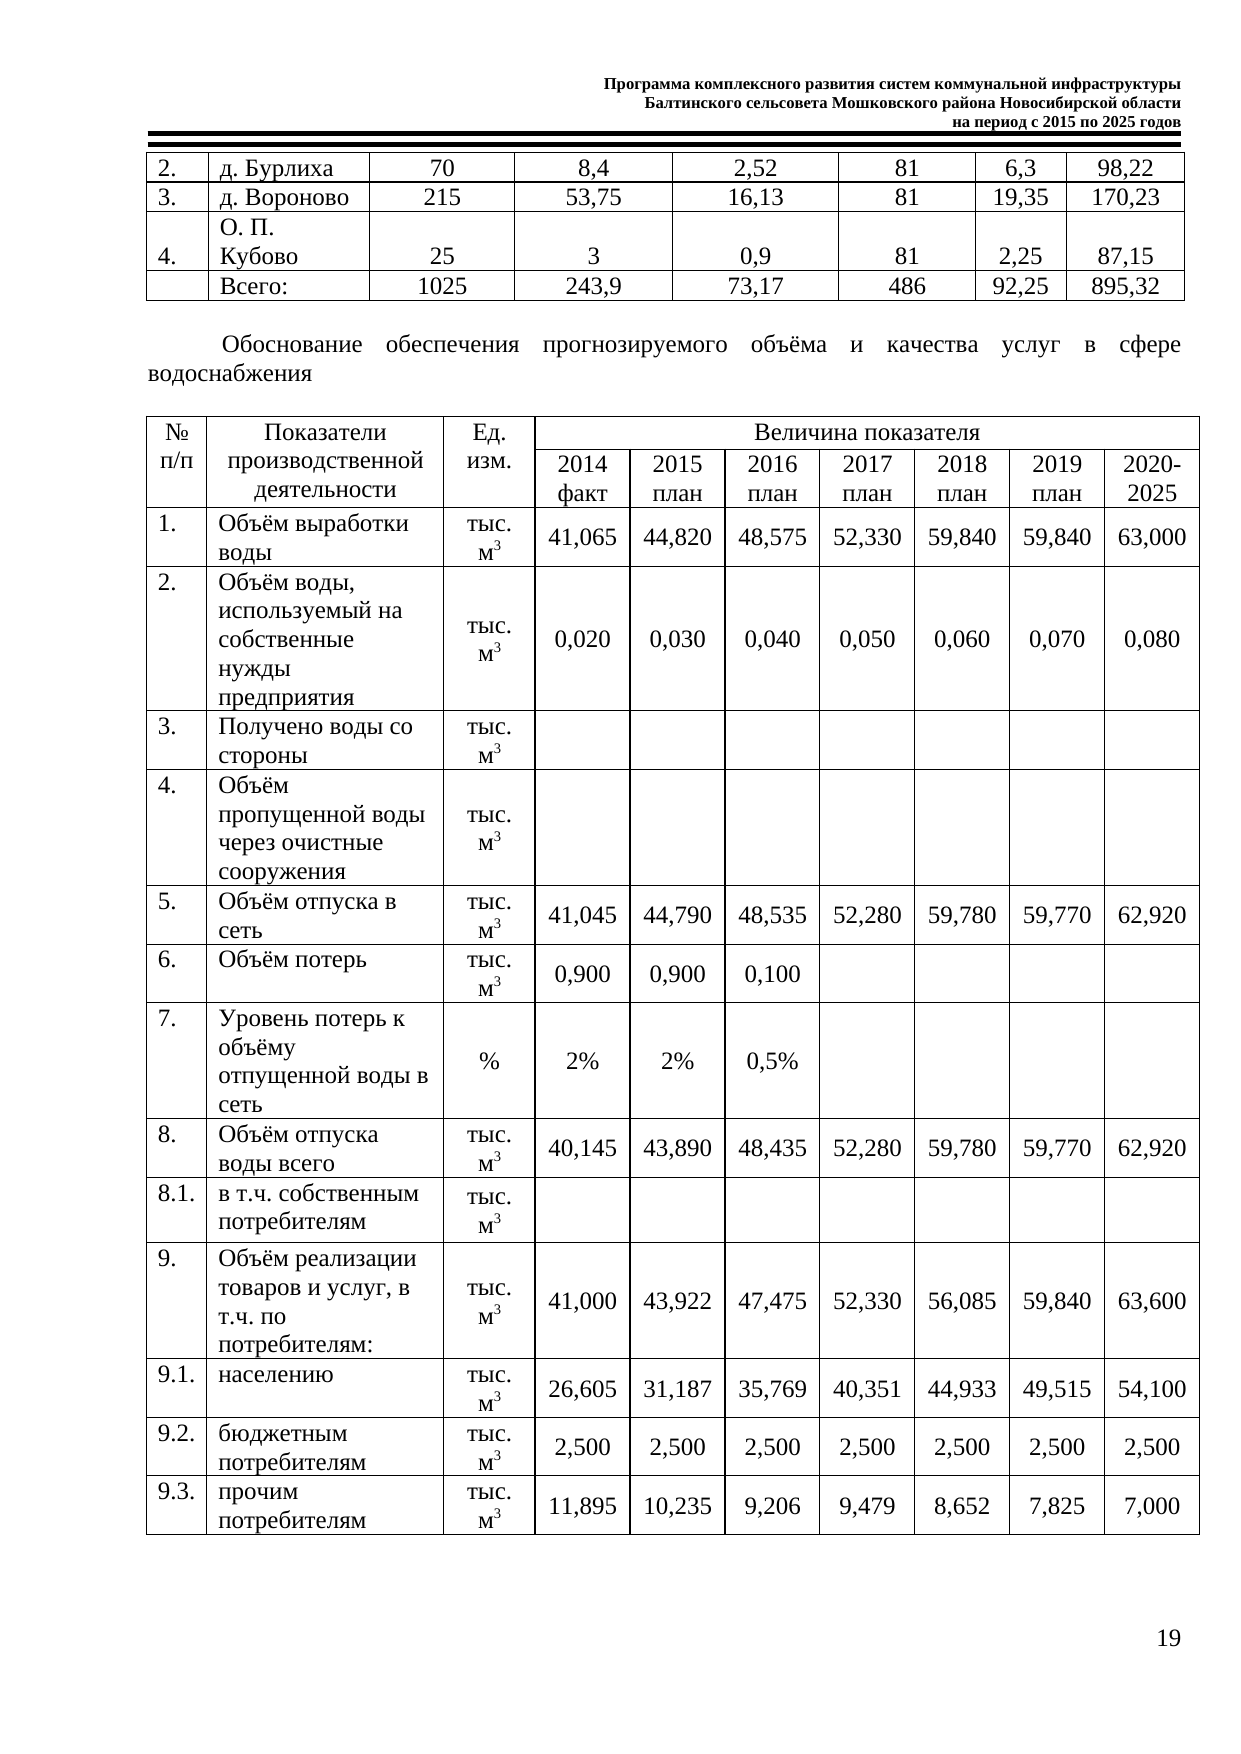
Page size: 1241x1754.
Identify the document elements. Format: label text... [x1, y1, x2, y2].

table_cell тыс. м3 [444, 1119, 534, 1177]
table_cell 2020-2025 [1105, 450, 1199, 507]
table_cell 2% [536, 1003, 629, 1118]
table_cell 81 [839, 153, 975, 181]
table_cell 81 [839, 183, 975, 211]
table_cell 6. [147, 945, 206, 1002]
table_cell 5. [147, 886, 206, 943]
table_cell 59,840 [915, 508, 1009, 566]
table_cell Получено воды со стороны [207, 711, 443, 769]
table_cell 895,32 [1067, 271, 1184, 299]
table_header № п/п [147, 417, 206, 507]
table_cell 59,840 [1010, 1243, 1104, 1358]
table_cell 0,100 [726, 945, 819, 1002]
table_cell 43,922 [631, 1243, 724, 1358]
table_cell 73,17 [673, 271, 838, 299]
table_cell 215 [370, 183, 514, 211]
table_cell 2,52 [673, 153, 838, 181]
table_cell 2,500 [1010, 1418, 1104, 1475]
table_cell 2% [631, 1003, 724, 1118]
table_cell 0,040 [726, 567, 819, 710]
table_cell 9.2. [147, 1418, 206, 1475]
table_cell 0,900 [536, 945, 629, 1002]
table_cell 62,920 [1105, 886, 1199, 943]
table_cell 0,900 [631, 945, 724, 1002]
table_cell 9.1. [147, 1359, 206, 1417]
table_cell д. Бурлиха [209, 153, 369, 181]
table_cell 9. [147, 1243, 206, 1358]
table_cell 70 [370, 153, 514, 181]
table_cell [820, 1003, 914, 1118]
table_cell Объём выработки воды [207, 508, 443, 566]
table_cell [820, 711, 914, 769]
table_cell тыс. м3 [444, 945, 534, 1002]
table_cell 62,920 [1105, 1119, 1199, 1177]
table_cell 2014 факт [536, 450, 629, 507]
table_cell 48,535 [726, 886, 819, 943]
table_cell 3. [147, 183, 208, 211]
table_cell тыс. м3 [444, 711, 534, 769]
table_cell 59,770 [1010, 1119, 1104, 1177]
table_cell 35,769 [726, 1359, 819, 1417]
table_cell тыс. м3 [444, 508, 534, 566]
table_cell 486 [839, 271, 975, 299]
table_cell Объём реализации товаров и услуг, в т.ч. по потребителям: [207, 1243, 443, 1358]
table_cell 53,75 [515, 183, 672, 211]
table_cell 52,280 [820, 1119, 914, 1177]
table_cell О. П. Кубово [209, 212, 369, 270]
table_cell 52,330 [820, 1243, 914, 1358]
table_cell тыс. м3 [444, 770, 534, 885]
table_cell 81 [839, 212, 975, 270]
table_cell 63,000 [1105, 508, 1199, 566]
table_cell 2. [147, 567, 206, 710]
table_cell [1010, 1178, 1104, 1242]
table_cell 19,35 [976, 183, 1066, 211]
table_cell [1010, 711, 1104, 769]
table_cell тыс. м3 [444, 1418, 534, 1475]
table_cell 44,933 [915, 1359, 1009, 1417]
table_cell 2,500 [536, 1418, 629, 1475]
table_header Ед. изм. [444, 417, 534, 507]
table_cell Объём отпуска воды всего [207, 1119, 443, 1177]
table_cell тыс. м3 [444, 886, 534, 943]
table_cell 0,9 [673, 212, 838, 270]
table_cell 43,890 [631, 1119, 724, 1177]
table_cell 9,479 [820, 1476, 914, 1534]
table_cell 2017 план [820, 450, 914, 507]
table_cell 59,840 [1010, 508, 1104, 566]
table_cell [536, 711, 629, 769]
table_cell 8. [147, 1119, 206, 1177]
table_cell 170,23 [1067, 183, 1184, 211]
table_cell населению [207, 1359, 443, 1417]
table_cell 9.3. [147, 1476, 206, 1534]
table_cell 44,820 [631, 508, 724, 566]
table_cell 63,600 [1105, 1243, 1199, 1358]
table_cell 47,475 [726, 1243, 819, 1358]
table_cell прочим потребителям [207, 1476, 443, 1534]
table_cell [1105, 770, 1199, 885]
table_cell 48,435 [726, 1119, 819, 1177]
table_header Величина показателя [536, 417, 1199, 448]
table_cell 8,4 [515, 153, 672, 181]
table_cell 2,25 [976, 212, 1066, 270]
table_cell 2,500 [631, 1418, 724, 1475]
table_cell [820, 1178, 914, 1242]
table_cell 48,575 [726, 508, 819, 566]
table_cell 2016 план [726, 450, 819, 507]
table_cell 3 [515, 212, 672, 270]
table_cell 8,652 [915, 1476, 1009, 1534]
table_cell 40,145 [536, 1119, 629, 1177]
table_cell 92,25 [976, 271, 1066, 299]
table_cell 7. [147, 1003, 206, 1118]
table_cell 0,060 [915, 567, 1009, 710]
table_cell 243,9 [515, 271, 672, 299]
table_cell тыс. м3 [444, 1476, 534, 1534]
table_cell 41,065 [536, 508, 629, 566]
table_cell 2,500 [820, 1418, 914, 1475]
table_header Показатели производственной деятельности [207, 417, 443, 507]
table_cell 54,100 [1105, 1359, 1199, 1417]
table_cell [915, 1178, 1009, 1242]
table_cell [726, 770, 819, 885]
table_cell 98,22 [1067, 153, 1184, 181]
table_cell [631, 1178, 724, 1242]
table_cell [536, 1178, 629, 1242]
table_cell 8.1. [147, 1178, 206, 1242]
table_cell 2,500 [726, 1418, 819, 1475]
table_cell 1. [147, 508, 206, 566]
table_cell 0,070 [1010, 567, 1104, 710]
table_cell 7,825 [1010, 1476, 1104, 1534]
table_cell [1105, 1178, 1199, 1242]
table_cell 1025 [370, 271, 514, 299]
table_cell 59,780 [915, 886, 1009, 943]
table_cell [1010, 770, 1104, 885]
table_cell тыс. м3 [444, 1359, 534, 1417]
table_cell 44,790 [631, 886, 724, 943]
table_cell [1010, 945, 1104, 1002]
table_cell Уровень потерь к объёму отпущенной воды в сеть [207, 1003, 443, 1118]
table_cell тыс. м3 [444, 567, 534, 710]
table_cell 0,5% [726, 1003, 819, 1118]
table_cell 10,235 [631, 1476, 724, 1534]
table_cell 52,280 [820, 886, 914, 943]
table_cell 0,020 [536, 567, 629, 710]
table_cell [726, 1178, 819, 1242]
table_cell [1105, 711, 1199, 769]
table_cell д. Вороново [209, 183, 369, 211]
table_cell 0,030 [631, 567, 724, 710]
table_cell 2,500 [1105, 1418, 1199, 1475]
table_cell 31,187 [631, 1359, 724, 1417]
table_cell 2015 план [631, 450, 724, 507]
table_cell 2,500 [915, 1418, 1009, 1475]
table_cell 0,080 [1105, 567, 1199, 710]
table_cell 7,000 [1105, 1476, 1199, 1534]
table_cell Объём пропущенной воды через очистные сооружения [207, 770, 443, 885]
table_cell 87,15 [1067, 212, 1184, 270]
text Обоснование обеспечения прогнозируемого объёма и качества услуг в сфере водоснабжения [148, 329, 1181, 387]
table_cell 52,330 [820, 508, 914, 566]
table_cell [820, 945, 914, 1002]
table_cell % [444, 1003, 534, 1118]
table_cell 2019 план [1010, 450, 1104, 507]
table_cell 40,351 [820, 1359, 914, 1417]
table_cell в т.ч. собственным потребителям [207, 1178, 443, 1242]
table_cell бюджетным потребителям [207, 1418, 443, 1475]
table_cell 59,780 [915, 1119, 1009, 1177]
table_cell 0,050 [820, 567, 914, 710]
table_cell 26,605 [536, 1359, 629, 1417]
table_cell [915, 770, 1009, 885]
table_cell [631, 770, 724, 885]
table_cell [726, 711, 819, 769]
table_cell Всего: [209, 271, 369, 299]
table_cell 41,000 [536, 1243, 629, 1358]
table_cell [915, 711, 1009, 769]
table_cell 4. [147, 212, 208, 270]
table_cell 59,770 [1010, 886, 1104, 943]
table_cell 3. [147, 711, 206, 769]
table_cell 16,13 [673, 183, 838, 211]
table_cell [536, 770, 629, 885]
table_cell 6,3 [976, 153, 1066, 181]
table_cell Объём потерь [207, 945, 443, 1002]
table_cell [915, 945, 1009, 1002]
table_cell [631, 711, 724, 769]
table_cell Объём воды, используемый на собственные нужды предприятия [207, 567, 443, 710]
table_cell 2. [147, 153, 208, 181]
table_cell [1105, 945, 1199, 1002]
table_cell тыс. м3 [444, 1243, 534, 1358]
table_cell [1010, 1003, 1104, 1118]
table_cell [1105, 1003, 1199, 1118]
table_cell 25 [370, 212, 514, 270]
table_cell 11,895 [536, 1476, 629, 1534]
table_cell [915, 1003, 1009, 1118]
table_cell 9,206 [726, 1476, 819, 1534]
table_cell 49,515 [1010, 1359, 1104, 1417]
table_cell [820, 770, 914, 885]
table_cell 2018 план [915, 450, 1009, 507]
table_cell тыс. м3 [444, 1178, 534, 1242]
table_cell Объём отпуска в сеть [207, 886, 443, 943]
table_cell 4. [147, 770, 206, 885]
table_cell 56,085 [915, 1243, 1009, 1358]
table_cell 41,045 [536, 886, 629, 943]
table_cell [147, 271, 208, 299]
